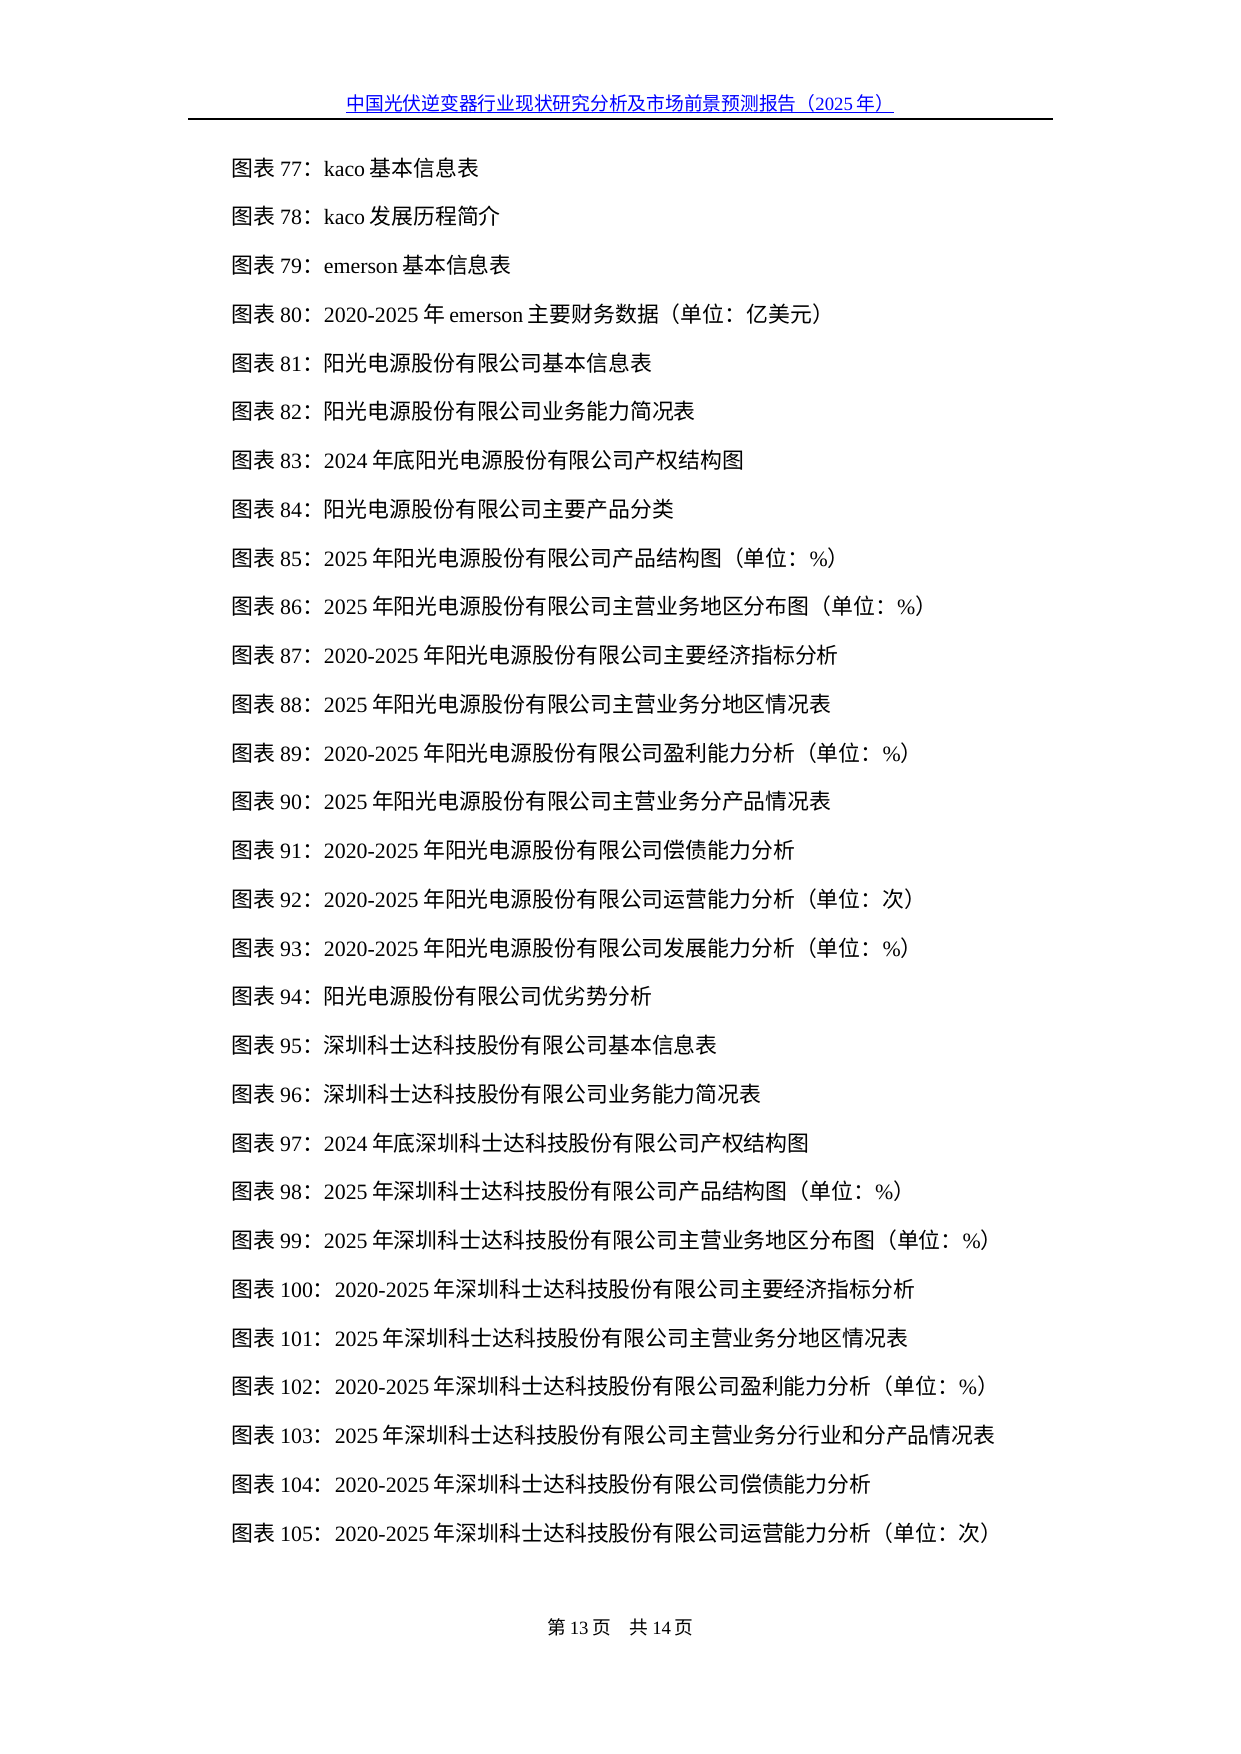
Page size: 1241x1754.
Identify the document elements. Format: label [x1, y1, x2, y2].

text [187, 150, 1053, 1548]
